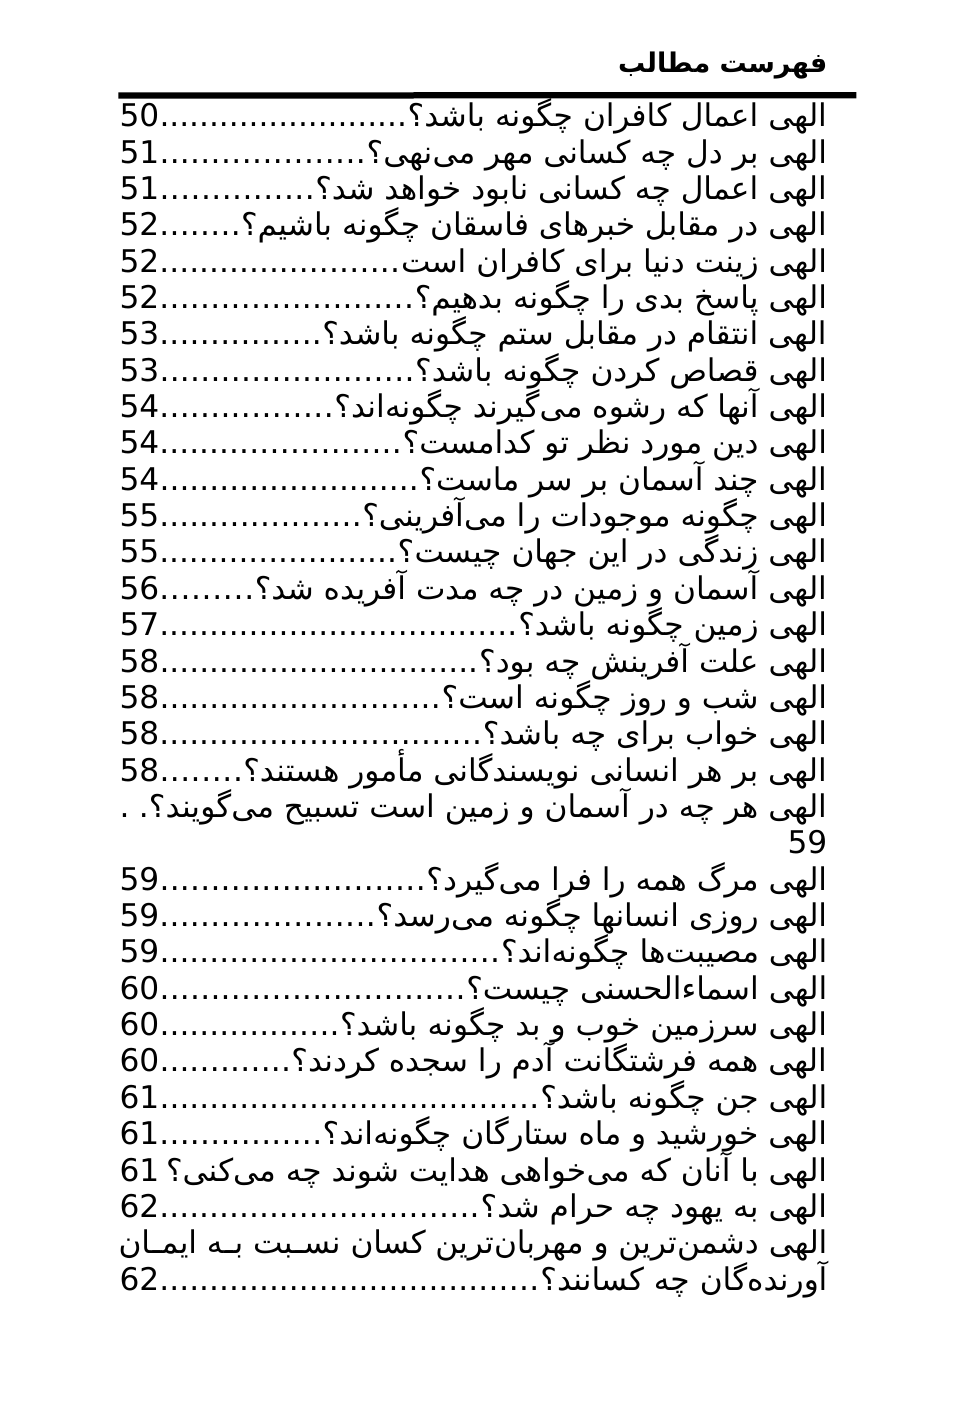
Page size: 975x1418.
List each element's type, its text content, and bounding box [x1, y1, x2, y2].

text الهی اعمال چه کسانی نابود خواهد شد؟ 51 [118, 170, 827, 207]
text الهی خواب برای چه باشد؟ 58 [118, 716, 827, 752]
text الهی دشمن‌ترین و مهربان‌ترین کسان نسبت به ایمان آورنده‌گان چه کسانند؟ 62 [118, 1224, 827, 1297]
text الهی اسماء‌الحسنی چیست؟ 60 [118, 970, 827, 1006]
text الهی بر هر انسانی نویسندگانی مأمور هستند؟ 58 [118, 752, 827, 788]
text الهی علت آفرینش چه بود؟ 58 [118, 643, 827, 679]
text الهی جن چگونه باشد؟ 61 [118, 1079, 827, 1116]
text الهی بر دل چه کسانی مهر می‌نهی؟ 51 [118, 134, 827, 170]
text الهی پاسخ بدی را چگونه بدهیم؟ 52 [118, 279, 827, 316]
text الهی با آنان که می‌خواهی هدایت شوند چه می‌کنی؟ 61 [118, 1152, 827, 1188]
text الهی اعمال کافران چگونه باشد؟ 50 [118, 98, 827, 134]
text الهی در مقابل خبرهای فاسقان چگونه باشیم؟ 52 [118, 207, 827, 243]
text الهی زمین چگونه باشد؟ 57 [118, 607, 827, 643]
text الهی آسمان و زمین در چه مدت آفریده شد؟ 56 [118, 570, 827, 607]
text الهی خورشید و ماه ستارگان چگونه‌اند؟ 61 [118, 1116, 827, 1152]
text الهی همه فرشتگانت آدم را سجده کردند؟ 60 [118, 1043, 827, 1079]
text الهی چند آسمان بر سر ماست؟ 54 [118, 461, 827, 497]
text الهی مصیبت‌ها چگونه‌اند؟ 59 [118, 934, 827, 970]
text الهی دین مورد نظر تو کدامست؟ 54 [118, 425, 827, 461]
text الهی زندگی در این جهان چیست؟ 55 [118, 534, 827, 570]
text الهی هر چه در آسمان و زمین است تسبیح می‌گویند؟ 59 [118, 788, 827, 861]
text الهی مرگ همه را فرا می‌گیرد؟ 59 [118, 861, 827, 897]
text الهی به یهود چه حرام شد؟ 62 [118, 1188, 827, 1224]
text الهی سرزمین خوب و بد چگونه باشد؟ 60 [118, 1006, 827, 1043]
text الهی چگونه موجودات را می‌آفرینی؟ 55 [118, 497, 827, 534]
text الهی روزی انسانها چگونه می‌رسد؟ 59 [118, 897, 827, 934]
text الهی آنها که رشوه می‌گیرند چگونه‌اند؟ 54 [118, 388, 827, 425]
text الهی شب و روز چگونه است؟ 58 [118, 679, 827, 716]
text الهی قصاص کردن چگونه باشد؟ 53 [118, 352, 827, 388]
text الهی زینت دنیا برای کافران است 52 [118, 243, 827, 279]
text الهی انتقام در مقابل ستم چگونه باشد؟ 53 [118, 316, 827, 352]
